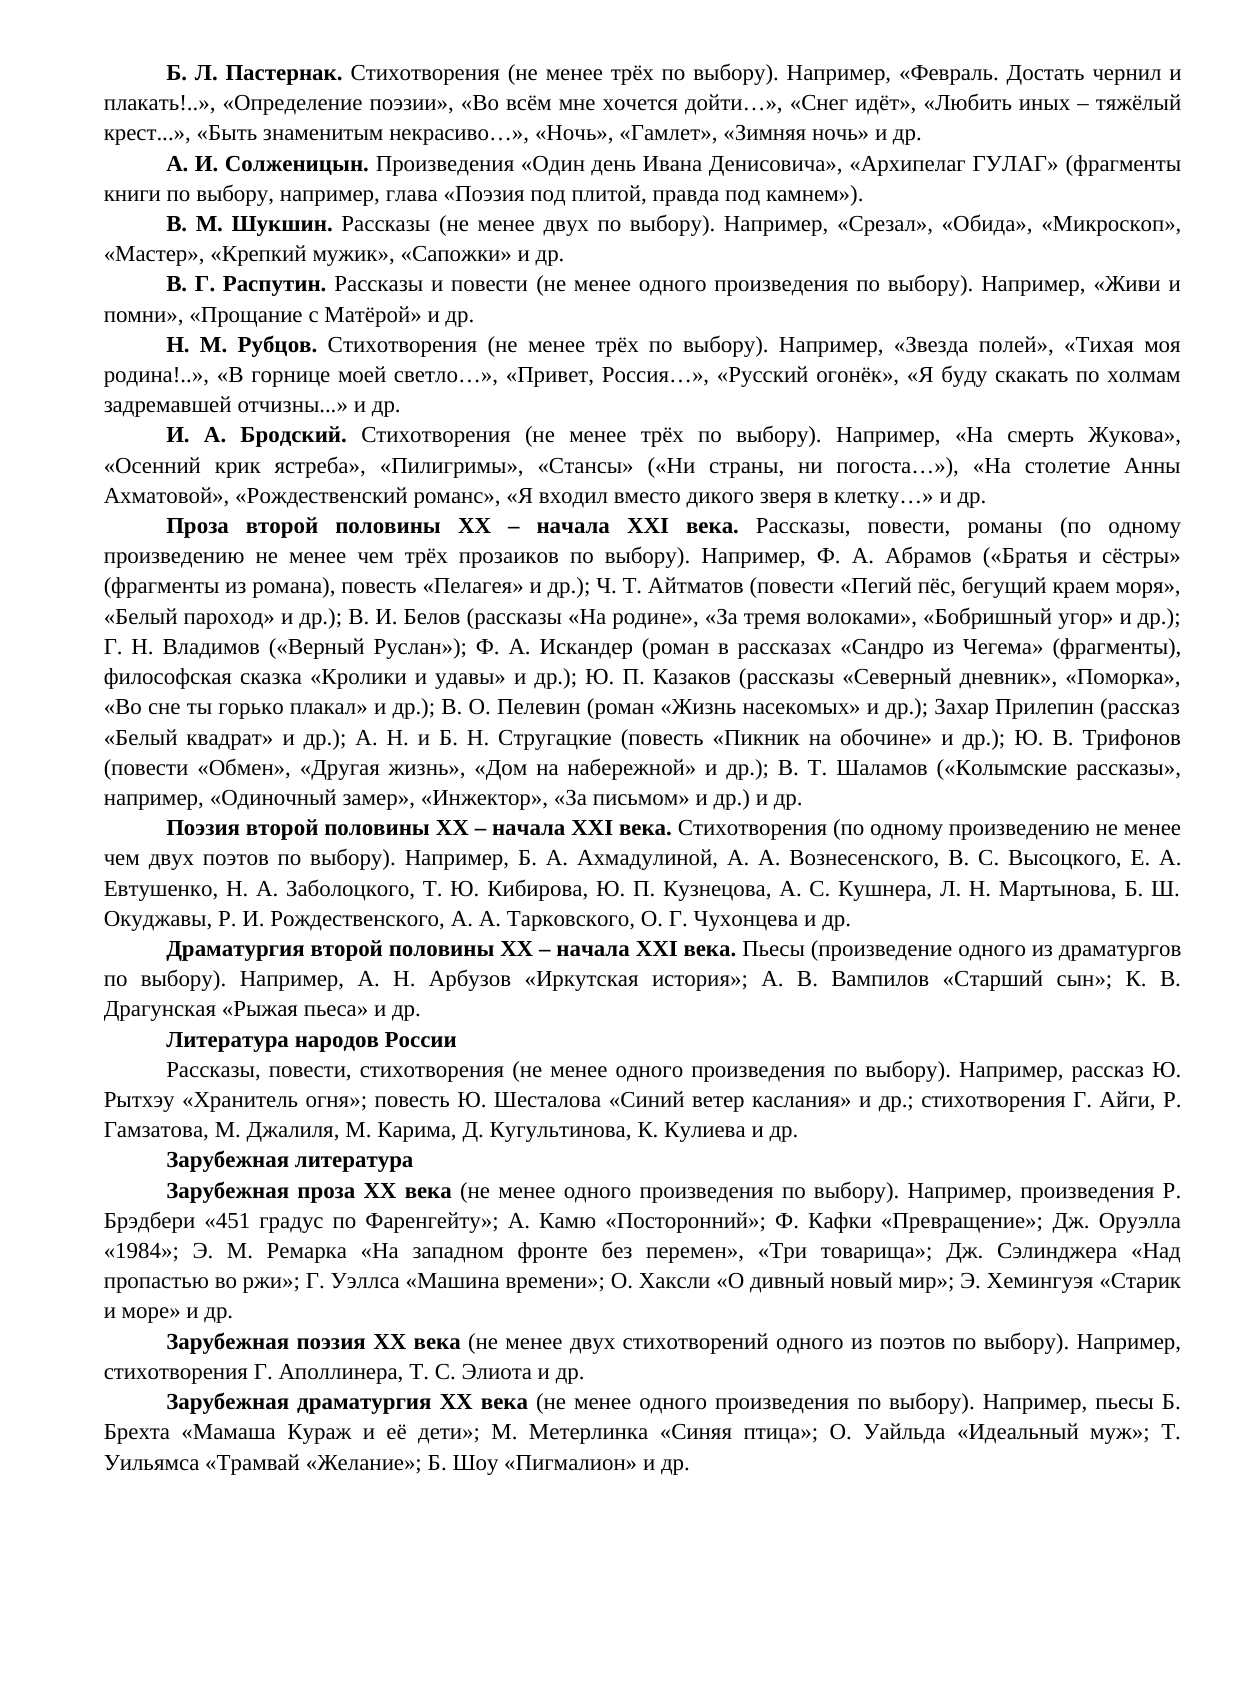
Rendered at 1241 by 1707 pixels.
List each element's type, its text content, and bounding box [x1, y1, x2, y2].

text В. М. Шукшин. Рассказы ‌(не менее двух по выбору). Например, «Срезал», «Обида», «Микроскоп», «Мастер», «Крепкий мужик», «Сапожки» и др.‌ [103, 210, 1181, 267]
text Драматургия второй половины ХХ – начала XXI века. Пьесы ‌(произведение одного из драматургов по выбору). Например, А. Н. Арбузов «Иркутская история»; А. В. Вампилов «Старший сын»; К. В. Драгунская «Рыжая пьеса» и др.‌ [103, 935, 1181, 1022]
text В. Г. Распутин. Рассказы и повести ‌(не менее одного произведения по выбору). Например, «Живи и помни», «Прощание с Матёрой» и др.‌ [103, 271, 1181, 327]
text Рассказы, повести, стихотворения ‌(не менее одного произведения по выбору). Например, рассказ Ю. Рытхэу «Хранитель огня»; повесть Ю. Шесталова «Синий ветер каслания» и др.; стихотворения Г. Айги, Р. Гамзатова, М. Джалиля, М. Карима, Д. Кугультинова, К. Кулиева и др.‌ [103, 1056, 1181, 1143]
text И. А. Бродский. Стихотворения ‌(не менее трёх по выбору). Например, «На смерть Жукова», «Осенний крик ястреба», «Пилигримы», «Стансы» («Ни страны, ни погоста…»), «На столетие Анны Ахматовой», «Рождественский романс», «Я входил вместо дикого зверя в клетку…» и др.‌ [103, 422, 1181, 508]
text Поэзия второй половины XX – начала XXI века. Стихотворения ‌(по одному произведению не менее чем двух поэтов по выбору). Например, Б. А. Ахмадулиной, А. А. Вознесенского, В. С. Высоцкого, Е. А. Евтушенко, Н. А. Заболоцкого, Т. Ю. Кибирова, Ю. П. Кузнецова, А. С. Кушнера, Л. Н. Мартынова, Б. Ш. Окуджавы, Р. И. Рождественского, А. А. Тарковского, О. Г. Чухонцева и др.‌ [103, 814, 1181, 931]
text Н. М. Рубцов. Стихотворения ‌(не менее трёх по выбору). Например, «Звезда полей», «Тихая моя родина!..», «В горнице моей светло…», «Привет, Россия…», «Русский огонёк», «Я буду скакать по холмам задремавшей отчизны...» и др.‌ [103, 331, 1181, 418]
text А. И. Солженицын. Произведения «Один день Ивана Денисовича», «Архипелаг ГУЛАГ» ‌(фрагменты книги по выбору, например, глава «Поэзия под плитой, правда под камнем»).‌ [103, 150, 1181, 206]
text Литература народов России [103, 1026, 1181, 1052]
text Зарубежная проза XX века ‌(не менее одного произведения по выбору). Например, произведения Р. Брэдбери «451 градус по Фаренгейту»; А. Камю «Посторонний»; Ф. Кафки «Превращение»; Дж. Оруэлла «1984»; Э. М. Ремарка «На западном фронте без перемен», «Три товарища»; Дж. Сэлинджера «Над пропастью во ржи»; Г. Уэллса «Машина времени»; О. Хаксли «О дивный новый мир»; Э. Хемингуэя «Старик и море» и др.‌ [103, 1177, 1181, 1324]
text Проза второй половины XX – начала XXI века. Рассказы, повести, романы ‌(по одному произведению не менее чем трёх прозаиков по выбору). Например, Ф. А. Абрамов («Братья и сёстры» (фрагменты из романа), повесть «Пелагея» и др.); Ч. Т. Айтматов (повести «Пегий пёс, бегущий краем моря», «Белый пароход» и др.); В. И. Белов (рассказы «На родине», «За тремя волоками», «Бобришный угор» и др.); Г. Н. Владимов («Верный Руслан»); Ф. А. Искандер (роман в рассказах «Сандро из Чегема» (фрагменты), философская сказка «Кролики и удавы» и др.); Ю. П. Казаков (рассказы «Северный дневник», «Поморка», «Во сне ты горько плакал» и др.); В. О. Пелевин (роман «Жизнь насекомых» и др.); Захар Прилепин (рассказ «Белый квадрат» и др.); А. Н. и Б. Н. Стругацкие (повесть «Пикник на обочине» и др.); Ю. В. Трифонов (повести «Обмен», «Другая жизнь», «Дом на набережной» и др.); В. Т. Шаламов («Колымские рассказы», например, «Одиночный замер», «Инжектор», «За письмом» и др.) и др.‌ [103, 512, 1181, 810]
text Зарубежная драматургия XX века ‌(не менее одного произведения по выбору). Например, пьесы Б. Брехта «Мамаша Кураж и её дети»; М. Метерлинка «Синяя птица»; О. Уайльда «Идеальный муж»; Т. Уильямса «Трамвай «Желание»; Б. Шоу «Пигмалион» и др.‌‌ [103, 1388, 1181, 1475]
text Б. Л. Пастернак. Стихотворения ‌(не менее трёх по выбору). Например, «Февраль. Достать чернил и плакать!..», «Определение поэзии», «Во всём мне хочется дойти…», «Снег идёт», «Любить иных – тяжёлый крест...», «Быть знаменитым некрасиво…», «Ночь», «Гамлет», «Зимняя ночь» и др.‌ [103, 59, 1181, 146]
text Зарубежная литература [103, 1147, 1181, 1173]
text Зарубежная поэзия XX века ‌(не менее двух стихотворений одного из поэтов по выбору). Например, стихотворения Г. Аполлинера, Т. С. Элиота и др.‌ [103, 1328, 1181, 1384]
